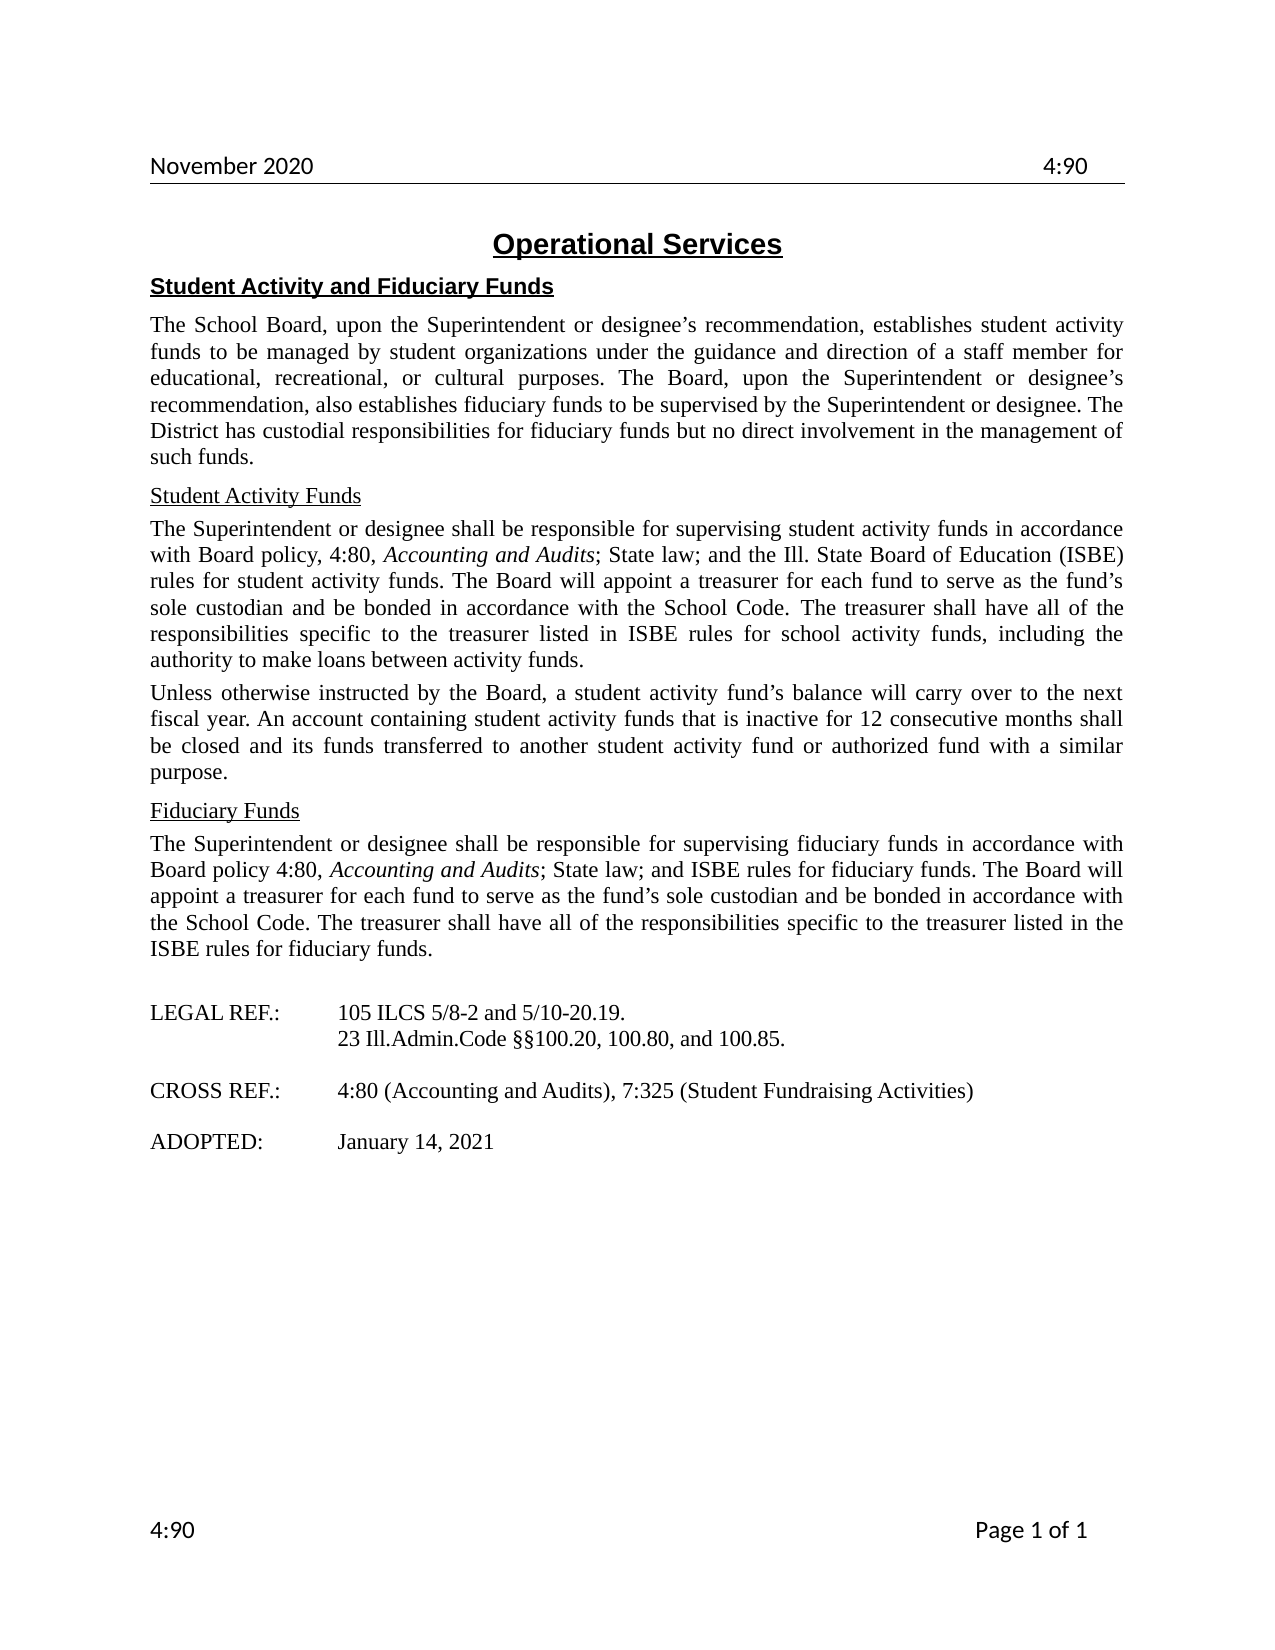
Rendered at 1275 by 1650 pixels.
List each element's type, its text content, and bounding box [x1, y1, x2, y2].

subtitle Student Activity and Fiduciary Funds [150, 273, 1125, 299]
text The Superintendent or designee shall be responsible for supervising fiduciary funds in accordance with Board policy 4:80, Accounting and Audits; State law; and ISBE rules for fiduciary funds. The Board will appoint a treasurer for each fund to serve as the fund’s sole custodian and be bonded in accordance with the School Code. The treasurer shall have all of the responsibilities specific to the treasurer listed in the ISBE rules for fiduciary funds. [150, 830, 1125, 961]
text ADOPTED: January 14, 2021 [150, 1128, 1125, 1154]
text The Superintendent or designee shall be responsible for supervising student activity funds in accordance with Board policy, 4:80, Accounting and Audits; State law; and the Ill. State Board of Education (ISBE) rules for student activity funds. The Board will appoint a treasurer for each fund to serve as the fund’s sole custodian and be bonded in accordance with the School Code. The treasurer shall have all of the responsibilities specific to the treasurer listed in ISBE rules for school activity funds, including the authority to make loans between activity funds. [150, 515, 1125, 673]
text Unless otherwise instructed by the Board, a student activity fund’s balance will carry over to the next fiscal year. An account containing student activity funds that is inactive for 12 consecutive months shall be closed and its funds transferred to another student activity fund or authorized fund with a similar purpose. [150, 679, 1125, 784]
subtitle Operational Services [150, 227, 1125, 260]
subtitle Fiduciary Funds [150, 797, 1125, 823]
text 23 Ill.Admin.Code §§100.20, 100.80, and 100.85. [337, 1025, 1125, 1052]
text LEGAL REF.: 105 ILCS 5/8-2 and 5/10-20.19. [150, 999, 1125, 1025]
subtitle Student Activity Funds [150, 482, 1125, 508]
text November 2020 4:90 [150, 150, 1125, 183]
text CROSS REF.: 4:80 (Accounting and Audits), 7:325 (Student Fundraising Activities) [150, 1077, 1125, 1103]
text The School Board, upon the Superintendent or designee’s recommendation, establishes student activity funds to be managed by student organizations under the guidance and direction of a staff member for educational, recreational, or cultural purposes. The Board, upon the Superintendent or designee’s recommendation, also establishes fiduciary funds to be supervised by the Superintendent or designee. The District has custodial responsibilities for fiduciary funds but no direct involvement in the management of such funds. [150, 312, 1125, 470]
